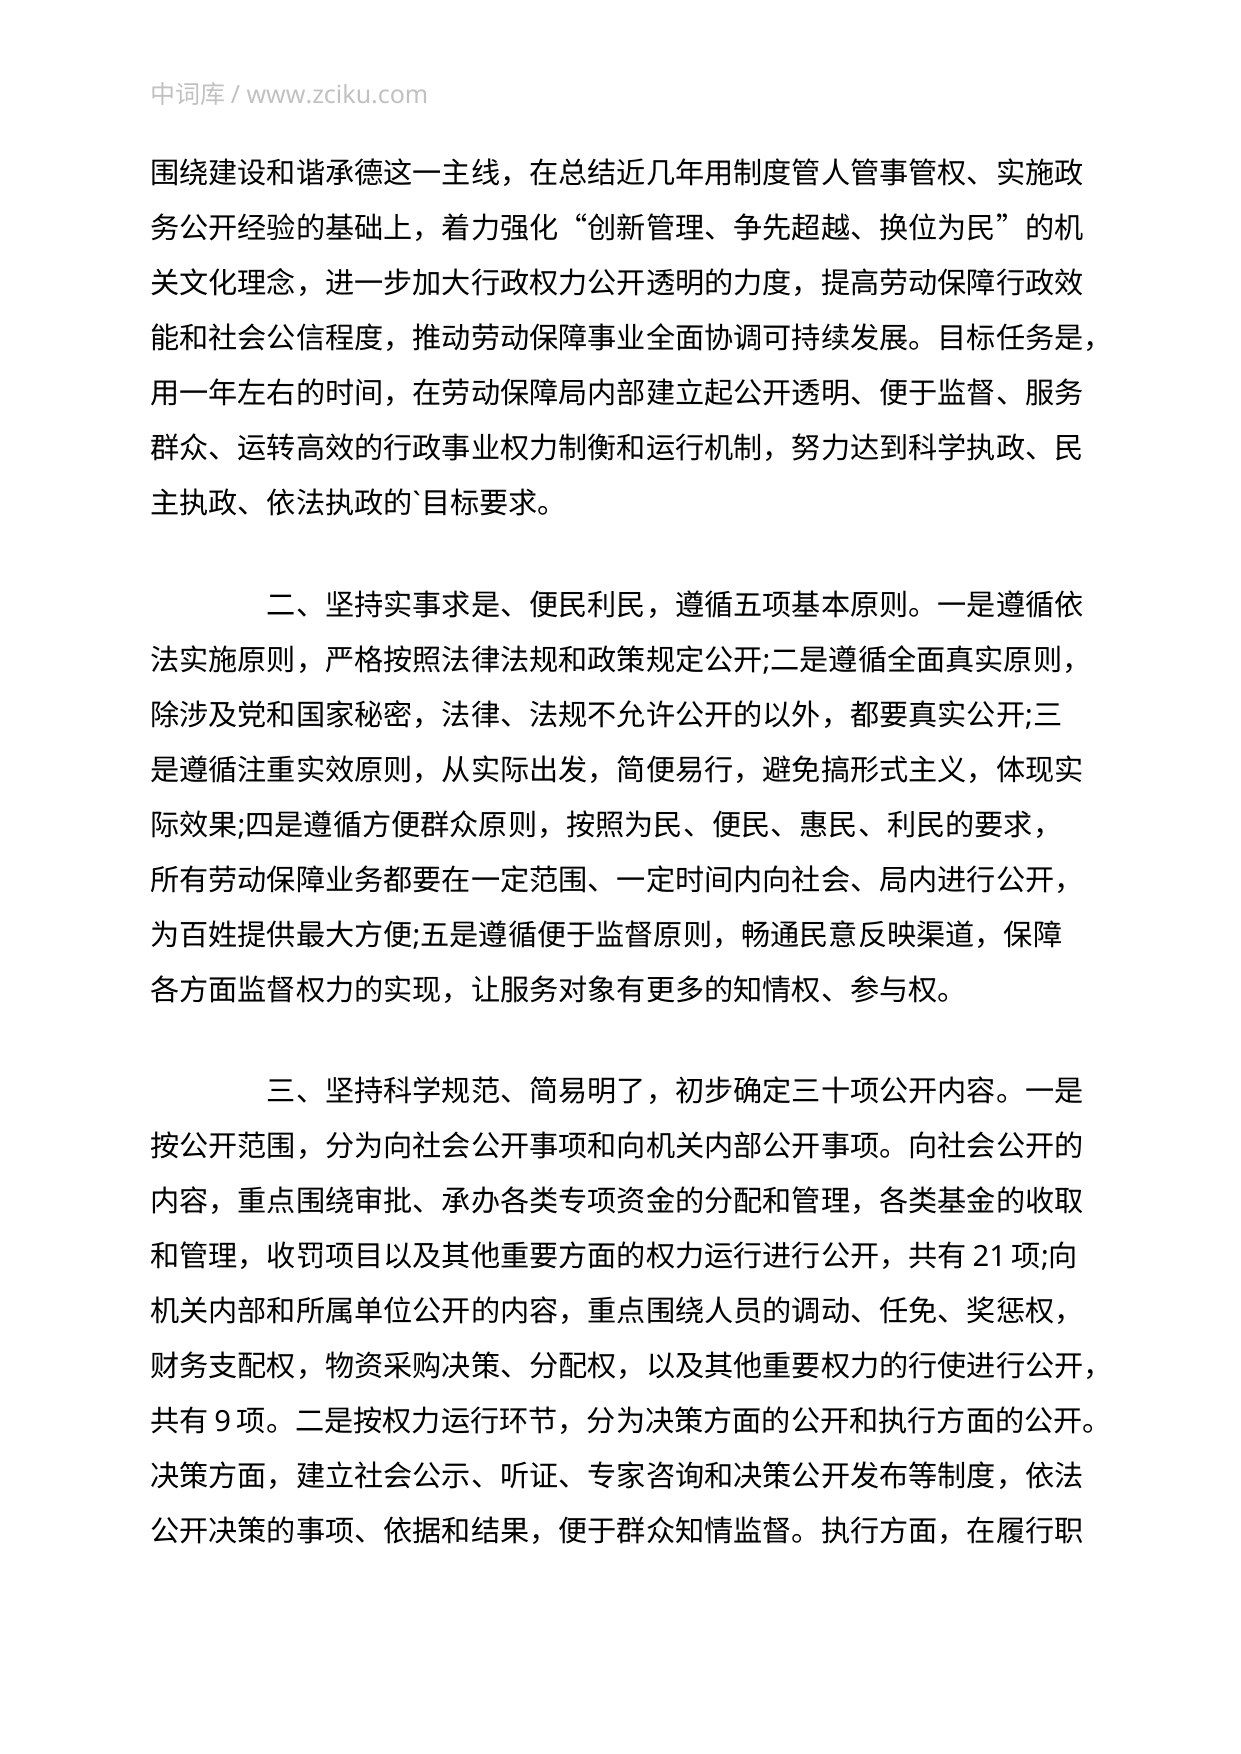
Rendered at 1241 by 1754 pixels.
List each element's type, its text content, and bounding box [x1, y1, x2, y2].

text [150, 1068, 1090, 1549]
text 二、坚持实事求是、便民利民，遵循五项基本原则。一是遵循依法实施原则，严格按照法律法规和政策规定公开;二是遵循全面真实原则，除涉及党和国家秘密，法律、法规不允许公开的以外，都要真实公开;三是遵循注重实效原则，从实际出发，简便易行，避免搞形式主义，体现实际效果;四是遵循方便群众原则，按照为民、便民、惠民、利民的要求，所有劳动保障业务都要在一定范围、一定时间内向社会、局内进行公开，为百姓提供最大方便;五是遵循便于监督原则，畅通民意反映渠道，保障各方面监督权力的实现，让服务对象有更多的知情权、参与权。 [150, 581, 1090, 1008]
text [150, 150, 1090, 522]
